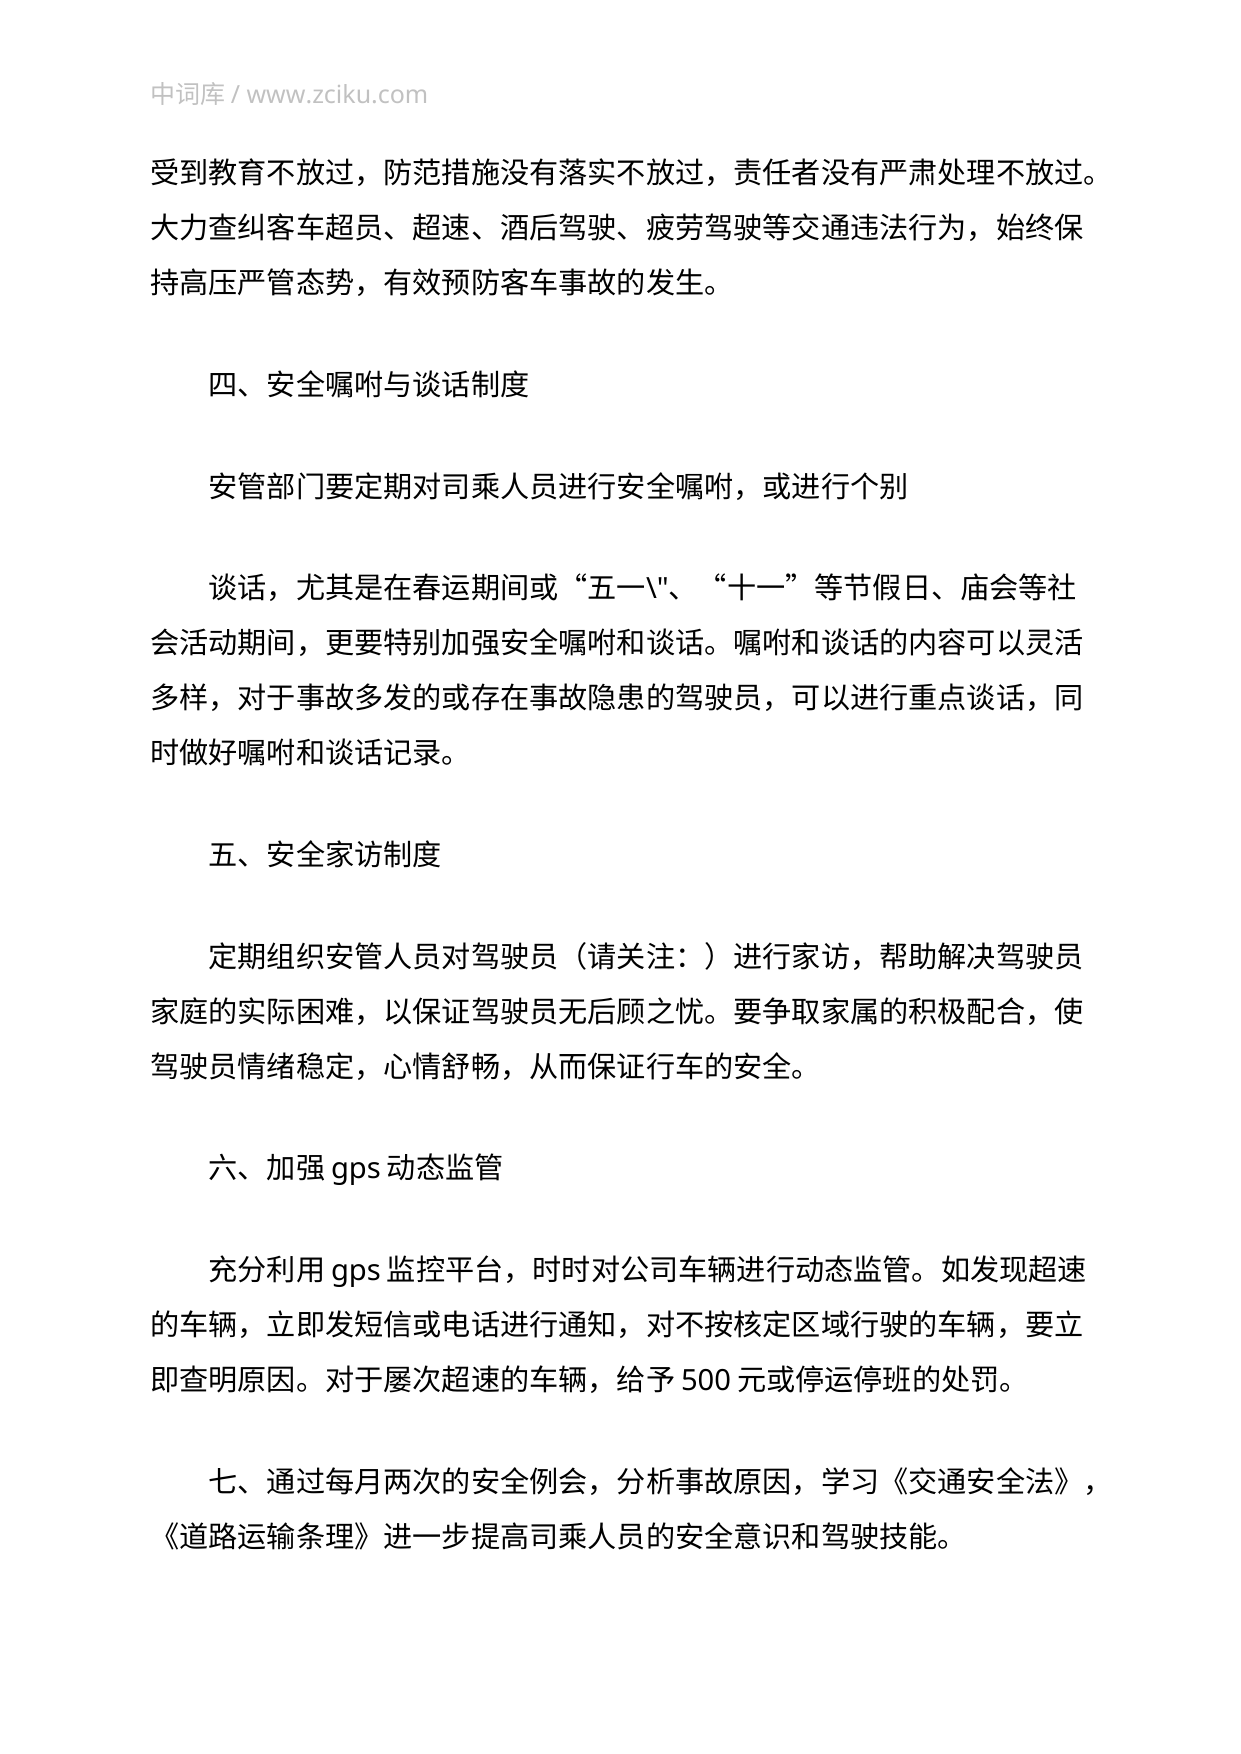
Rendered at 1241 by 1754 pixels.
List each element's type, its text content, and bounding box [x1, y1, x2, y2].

text 四、安全嘱咐与谈话制度 [150, 362, 1090, 404]
text 充分利用gps监控平台，时时对公司车辆进行动态监管。如发现超速的车辆，立即发短信或电话进行通知，对不按核定区域行驶的车辆，要立即查明原因。对于屡次超速的车辆，给予500元或停运停班的处罚。 [150, 1247, 1090, 1399]
text 安管部门要定期对司乘人员进行安全嘱咐，或进行个别 [150, 463, 1090, 506]
text 六、加强gps动态监管 [150, 1145, 1090, 1187]
text 定期组织安管人员对驾驶员（请关注：）进行家访，帮助解决驾驶员家庭的实际困难，以保证驾驶员无后顾之忧。要争取家属的积极配合，使驾驶员情绪稳定，心情舒畅，从而保证行车的安全。 [150, 933, 1090, 1086]
text 五、安全家访制度 [150, 832, 1090, 874]
text 七、通过每月两次的安全例会，分析事故原因，学习《交通安全法》，《道路运输条理》进一步提高司乘人员的安全意识和驾驶技能。 [150, 1459, 1090, 1556]
text 谈话，尤其是在春运期间或“五一\"、“十一”等节假日、庙会等社会活动期间，更要特别加强安全嘱咐和谈话。嘱咐和谈话的内容可以灵活多样，对于事故多发的或存在事故隐患的驾驶员，可以进行重点谈话，同时做好嘱咐和谈话记录。 [150, 565, 1090, 772]
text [150, 150, 1090, 302]
